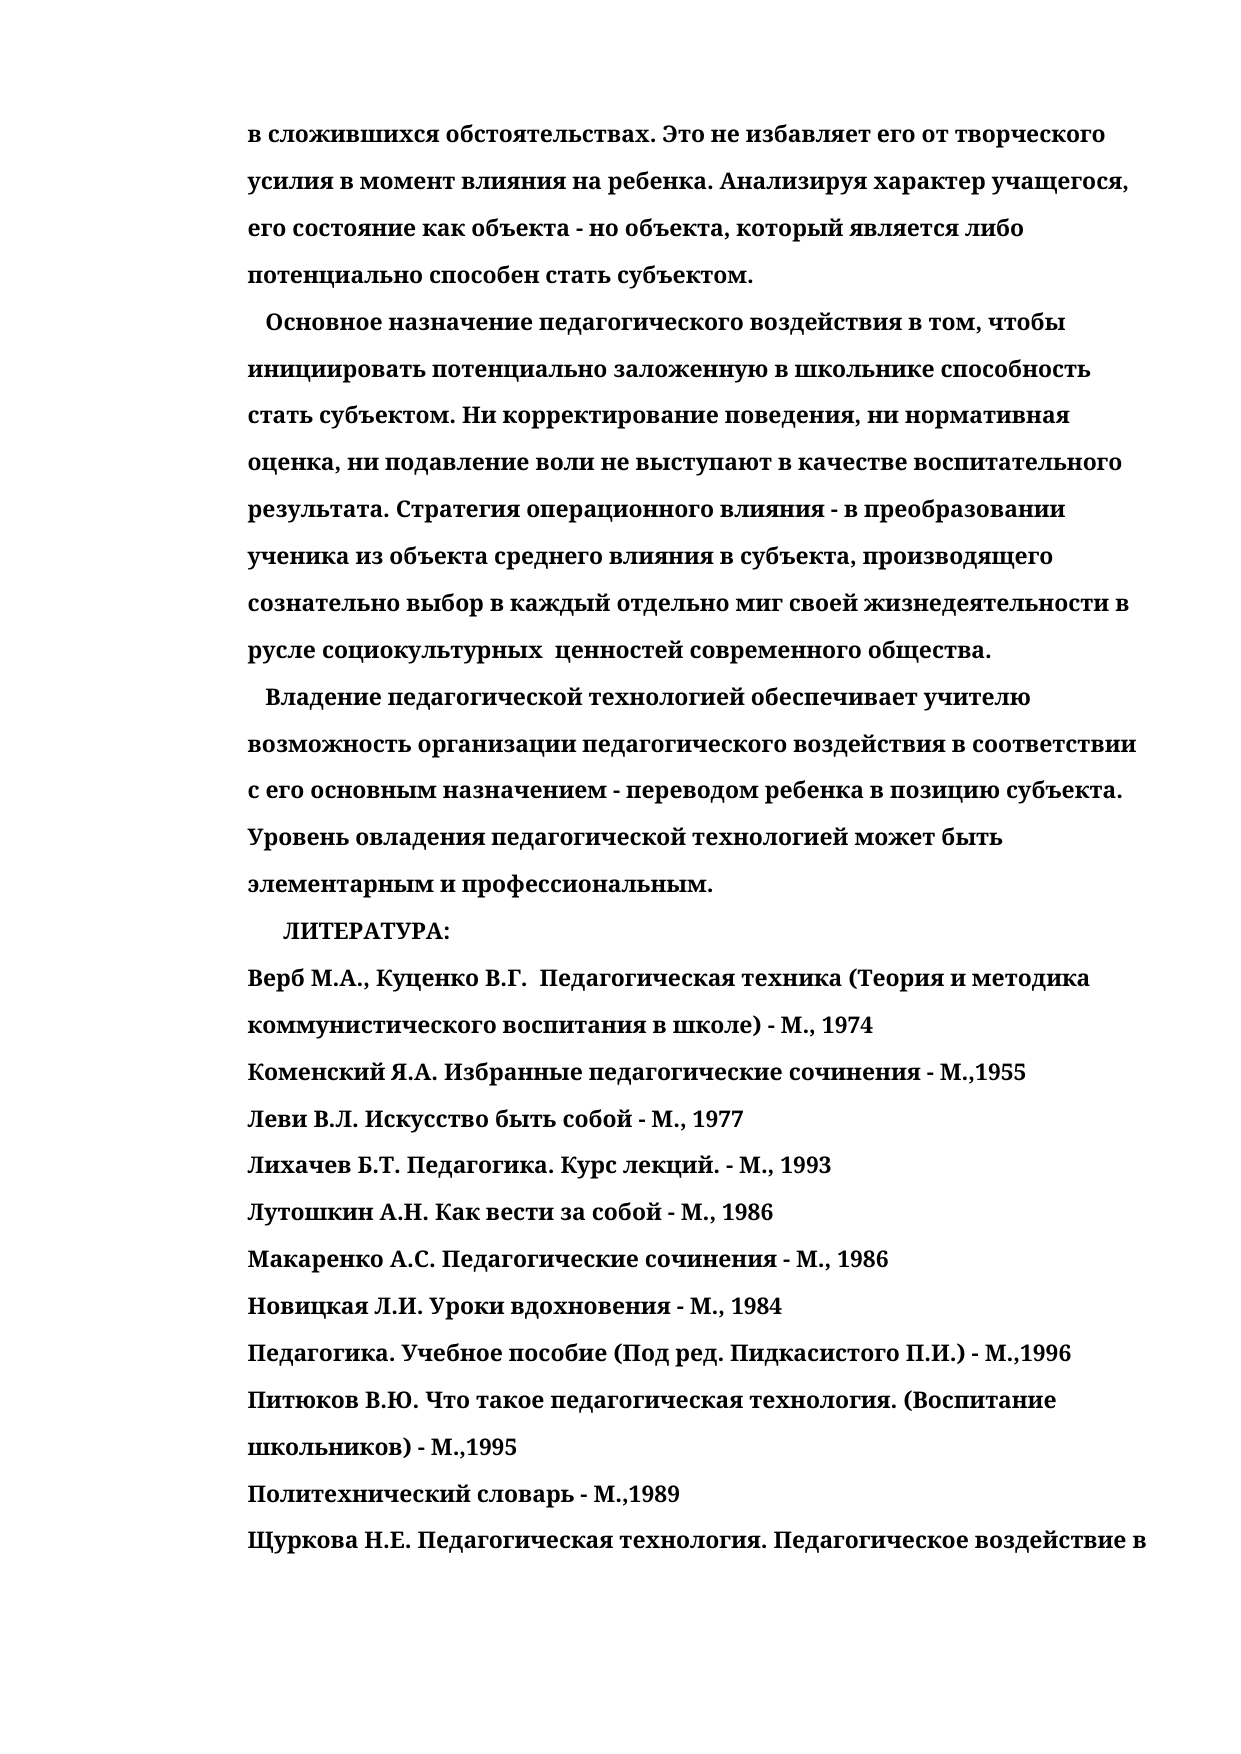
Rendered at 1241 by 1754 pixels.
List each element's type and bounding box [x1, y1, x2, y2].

list [183, 118, 1152, 1556]
